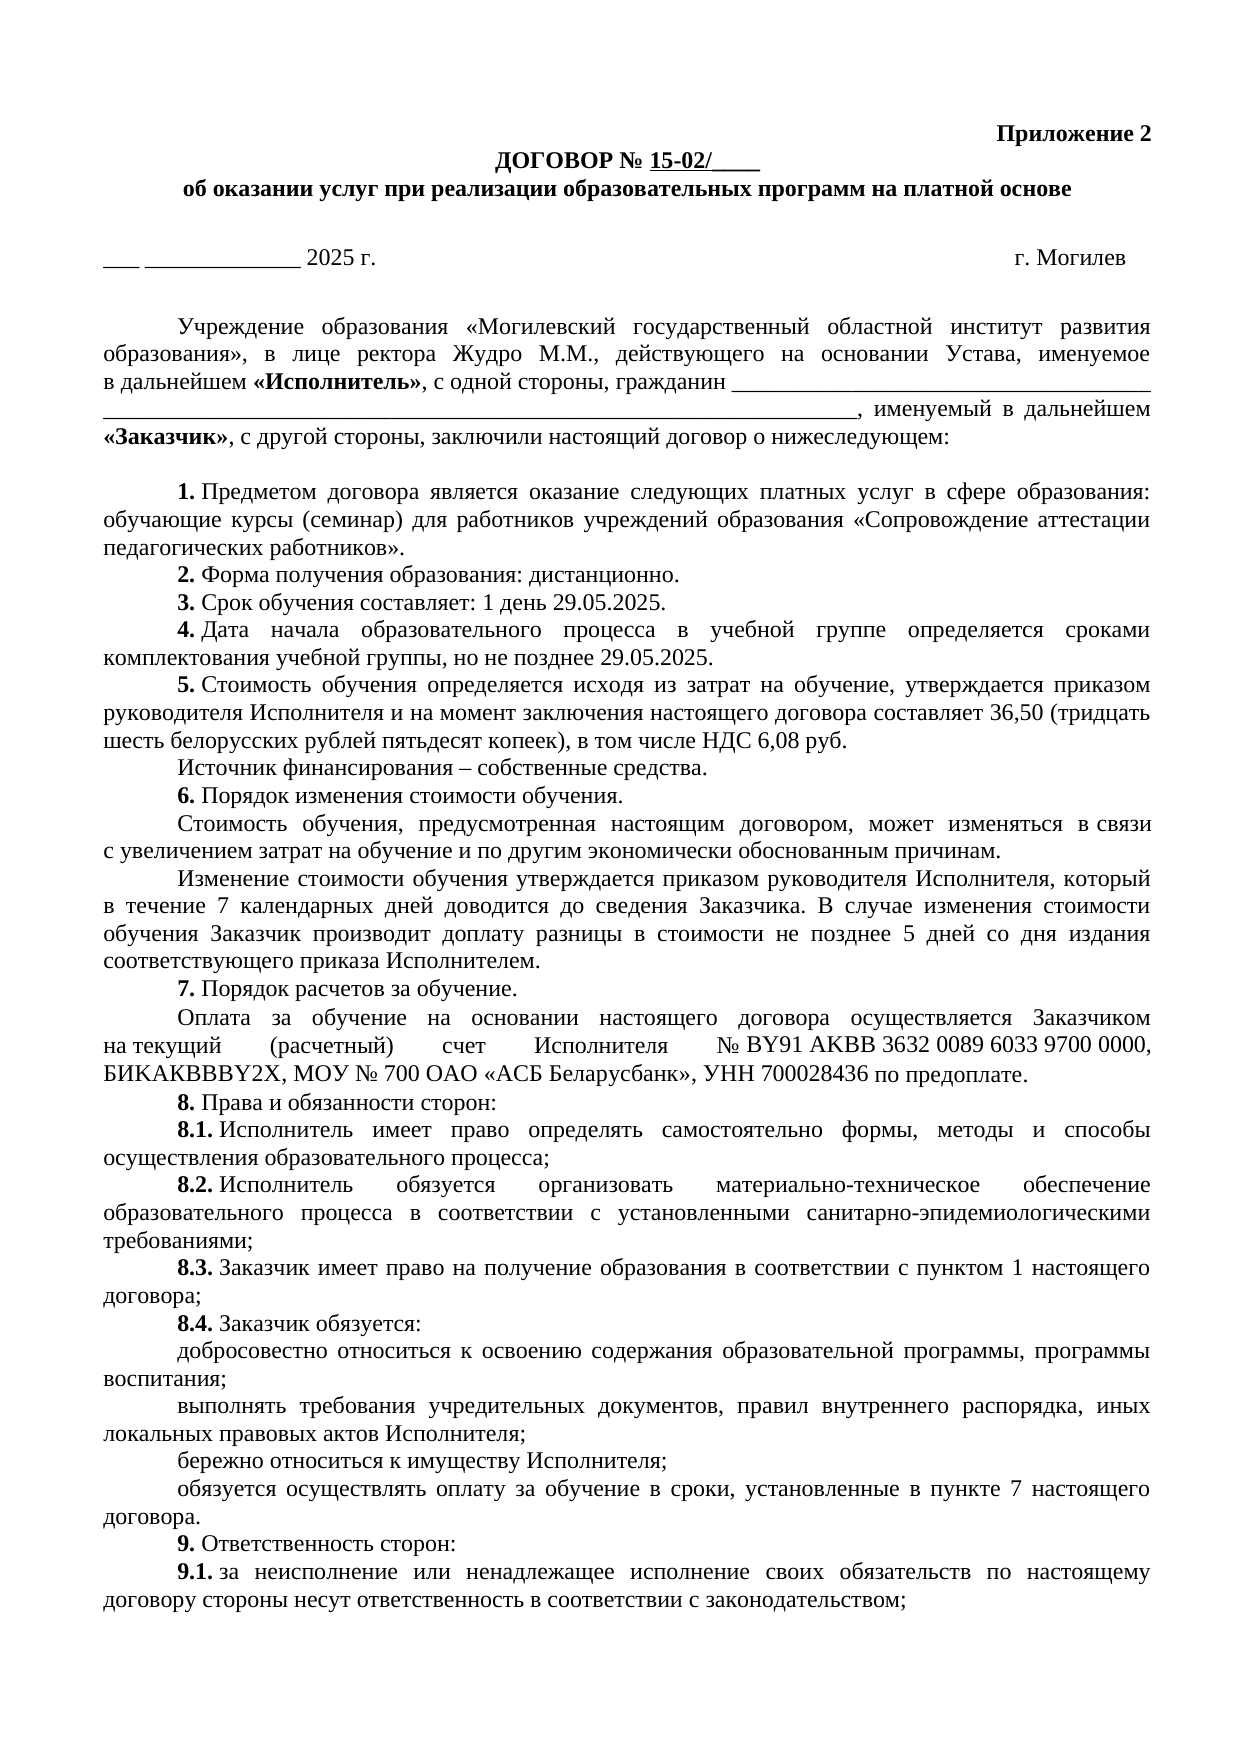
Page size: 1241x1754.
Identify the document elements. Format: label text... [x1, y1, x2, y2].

text ___ _____________ 2025 г. г. Могилев [103, 243, 1152, 270]
text 8.1. Исполнитель имеет право определять самостоятельно формы, методы и способы осуществления образовательного процесса; [103, 1115, 1152, 1171]
text 9.1. за неисполнение или ненадлежащее исполнение своих обязательств по настоящему договору стороны несут ответственность в соответствии с законодательством; [103, 1557, 1152, 1612]
text Учреждение образования «Могилевский государственный областной институт развития образования», в лице ректора Жудро М.М., действующего на основании Устава, именуемое в дальнейшем «Исполнитель», с одной стороны, гражданин ___________________________________ _______________________________________________________________, именуемый в дальнейшем «Заказчик», с другой стороны, заключили настоящий договор о нижеследующем: [103, 312, 1152, 450]
text бережно относиться к имуществу Исполнителя; [103, 1447, 1152, 1474]
text 8.3. Заказчик имеет право на получение образования в соответствии с пунктом 1 настоящего договора; [103, 1253, 1152, 1308]
text выполнять требования учредительных документов, правил внутреннего распорядка, иных локальных правовых актов Исполнителя; [103, 1391, 1152, 1447]
text Оплата за обучение на основании настоящего договора осуществляется Заказчиком на текущий (расчетный) счет Исполнителя № BY91 AKBB 3632 0089 6033 9700 0000, БИKАКВВВY2Х, МОУ № 700 ОАО «АСБ Беларусбанк», УНН 700028436 по предоплате. [103, 1002, 1152, 1088]
text 1. Предметом договора является оказание следующих платных услуг в сфере образования: обучающие курсы (семинар) для работников учреждений образования «Сопровождение аттестации педагогических работников». [103, 477, 1152, 560]
text об оказании услуг при реализации образовательных программ на платной основе [103, 174, 1152, 201]
text 2. Форма получения образования: дистанционно. [103, 560, 1152, 588]
text 5. Стоимость обучения определяется исходя из затрат на обучение, утверждается приказом руководителя Исполнителя и на момент заключения настоящего договора составляет 36,50 (тридцать шесть белорусских рублей пятьдесят копеек), в том числе НДС 6,08 руб. [103, 671, 1152, 753]
text Изменение стоимости обучения утверждается приказом руководителя Исполнителя, который в течение 7 календарных дней доводится до сведения Заказчика. В случае изменения стоимости обучения Заказчик производит доплату разницы в стоимости не позднее 5 дней со дня издания соответствующего приказа Исполнителем. [103, 864, 1152, 974]
text 9. Ответственность сторон: [103, 1529, 1152, 1557]
text 7. Порядок расчетов за обучение. [103, 974, 1152, 1002]
text добросовестно относиться к освоению содержания образовательной программы, программы воспитания; [103, 1336, 1152, 1391]
text 8. Права и обязанности сторон: [103, 1088, 1152, 1115]
text 3. Срок обучения составляет: 1 день 29.05.2025. [103, 588, 1152, 615]
text 8.4. Заказчик обязуется: [103, 1308, 1152, 1336]
text 8.2. Исполнитель обязуется организовать материально-техническое обеспечение образовательного процесса в соответствии с установленными санитарно-эпидемиологическими требованиями; [103, 1171, 1152, 1253]
text Стоимость обучения, предусмотренная настоящим договором, может изменяться в связи с увеличением затрат на обучение и по другим экономически обоснованным причинам. [103, 808, 1152, 864]
text ДОГОВОР № 15-02/____ [103, 146, 1152, 174]
text обязуется осуществлять оплату за обучение в сроки, установленные в пункте 7 настоящего договора. [103, 1474, 1152, 1529]
text Приложение 2 [103, 118, 1152, 146]
text 4. Дата начала образовательного процесса в учебной группе определяется сроками комплектования учебной группы, но не позднее 29.05.2025. [103, 615, 1152, 671]
text Источник финансирования – собственные средства. [103, 753, 1152, 781]
text 6. Порядок изменения стоимости обучения. [103, 781, 1152, 808]
